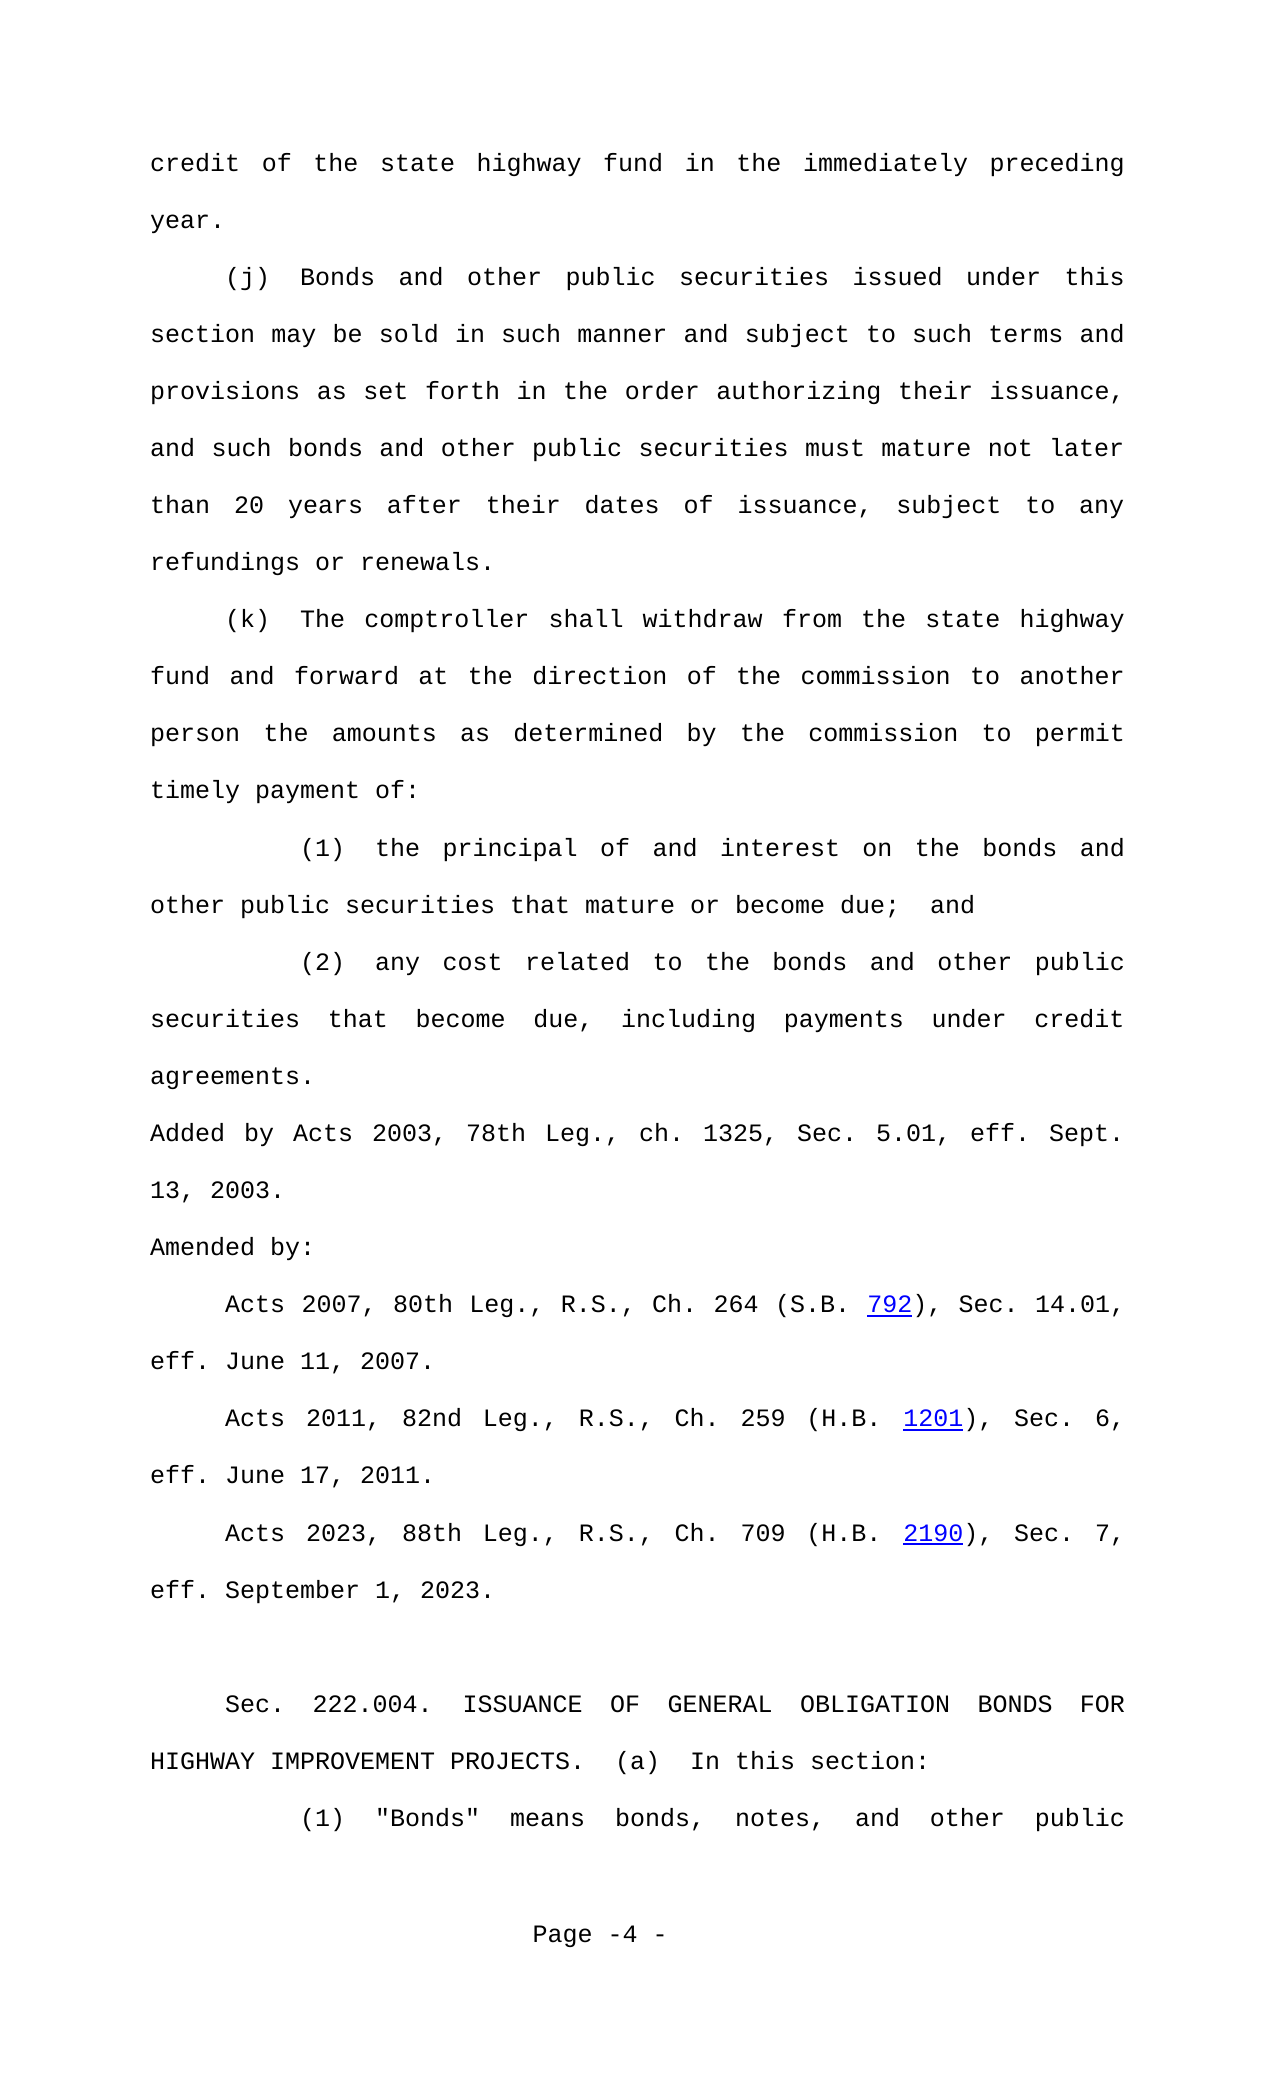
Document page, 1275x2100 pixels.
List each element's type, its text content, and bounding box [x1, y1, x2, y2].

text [150, 150, 1125, 236]
text Acts 2007, 80th Leg., R.S., Ch. 264 (S.B. 792), Sec. 14.01, eff. June 11, 2007. [150, 1292, 1125, 1377]
text (j) Bonds and other public securities issued under this section may be sold in such manner and subject to such terms and provisions as set forth in the order authorizing their issuance, and such bonds and other public securities must mature not later than 20 years after their dates of issuance, subject to any refundings or renewals. [150, 264, 1125, 578]
text Acts 2011, 82nd Leg., R.S., Ch. 259 (H.B. 1201), Sec. 6, eff. June 17, 2011. [150, 1406, 1125, 1491]
text Amended by: [150, 1234, 1125, 1263]
text (k) The comptroller shall withdraw from the state highway fund and forward at the direction of the commission to another person the amounts as determined by the commission to permit timely payment of: [150, 607, 1125, 806]
text (2) any cost related to the bonds and other public securities that become due, including payments under credit agreements. [150, 949, 1125, 1092]
text Acts 2023, 88th Leg., R.S., Ch. 709 (H.B. 2190), Sec. 7, eff. September 1, 2023. [150, 1520, 1125, 1606]
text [150, 1805, 1125, 1834]
text (1) the principal of and interest on the bonds and other public securities that mature or become due; and [150, 835, 1125, 921]
text Added by Acts 2003, 78th Leg., ch. 1325, Sec. 5.01, eff. Sept. 13, 2003. [150, 1120, 1125, 1206]
text Sec. 222.004. ISSUANCE OF GENERAL OBLIGATION BONDS FOR HIGHWAY IMPROVEMENT PROJECTS. (a) In this section: [150, 1691, 1125, 1777]
